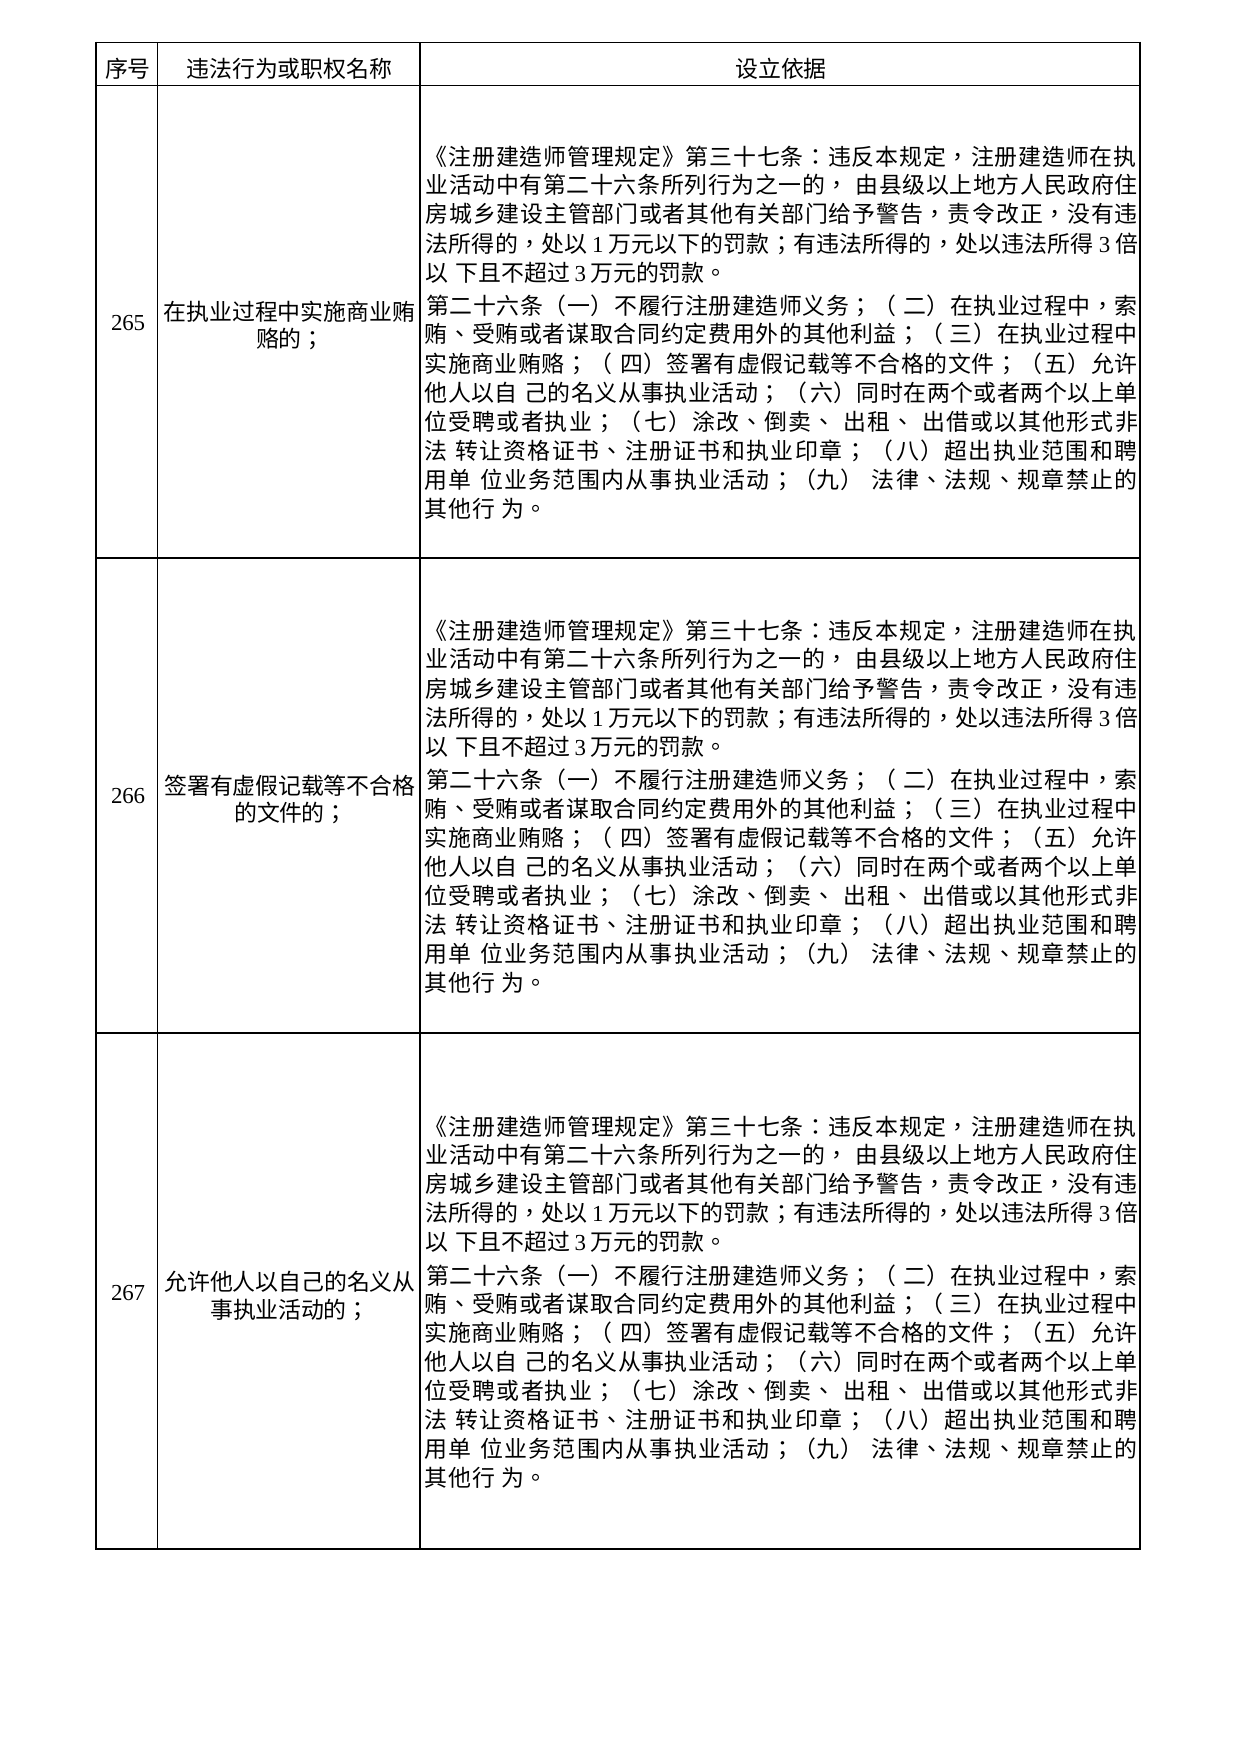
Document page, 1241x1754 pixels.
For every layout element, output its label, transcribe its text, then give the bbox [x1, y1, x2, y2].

table_cell 266 [97, 559, 157, 1032]
table_cell 265 [97, 86, 157, 557]
table_cell 签署有虚假记载等不合格 的文件的； [158, 559, 419, 1032]
table_header 序号 [97, 43, 157, 84]
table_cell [421, 1034, 1139, 1548]
table_header 设立依据 [421, 43, 1139, 84]
table_cell 在执业过程中实施商业贿 赂的； [158, 86, 419, 557]
table_header 违法行为或职权名称 [158, 43, 419, 84]
table_cell 允许他人以自己的名义从 事执业活动的； [158, 1034, 419, 1548]
table_cell 267 [97, 1034, 157, 1548]
